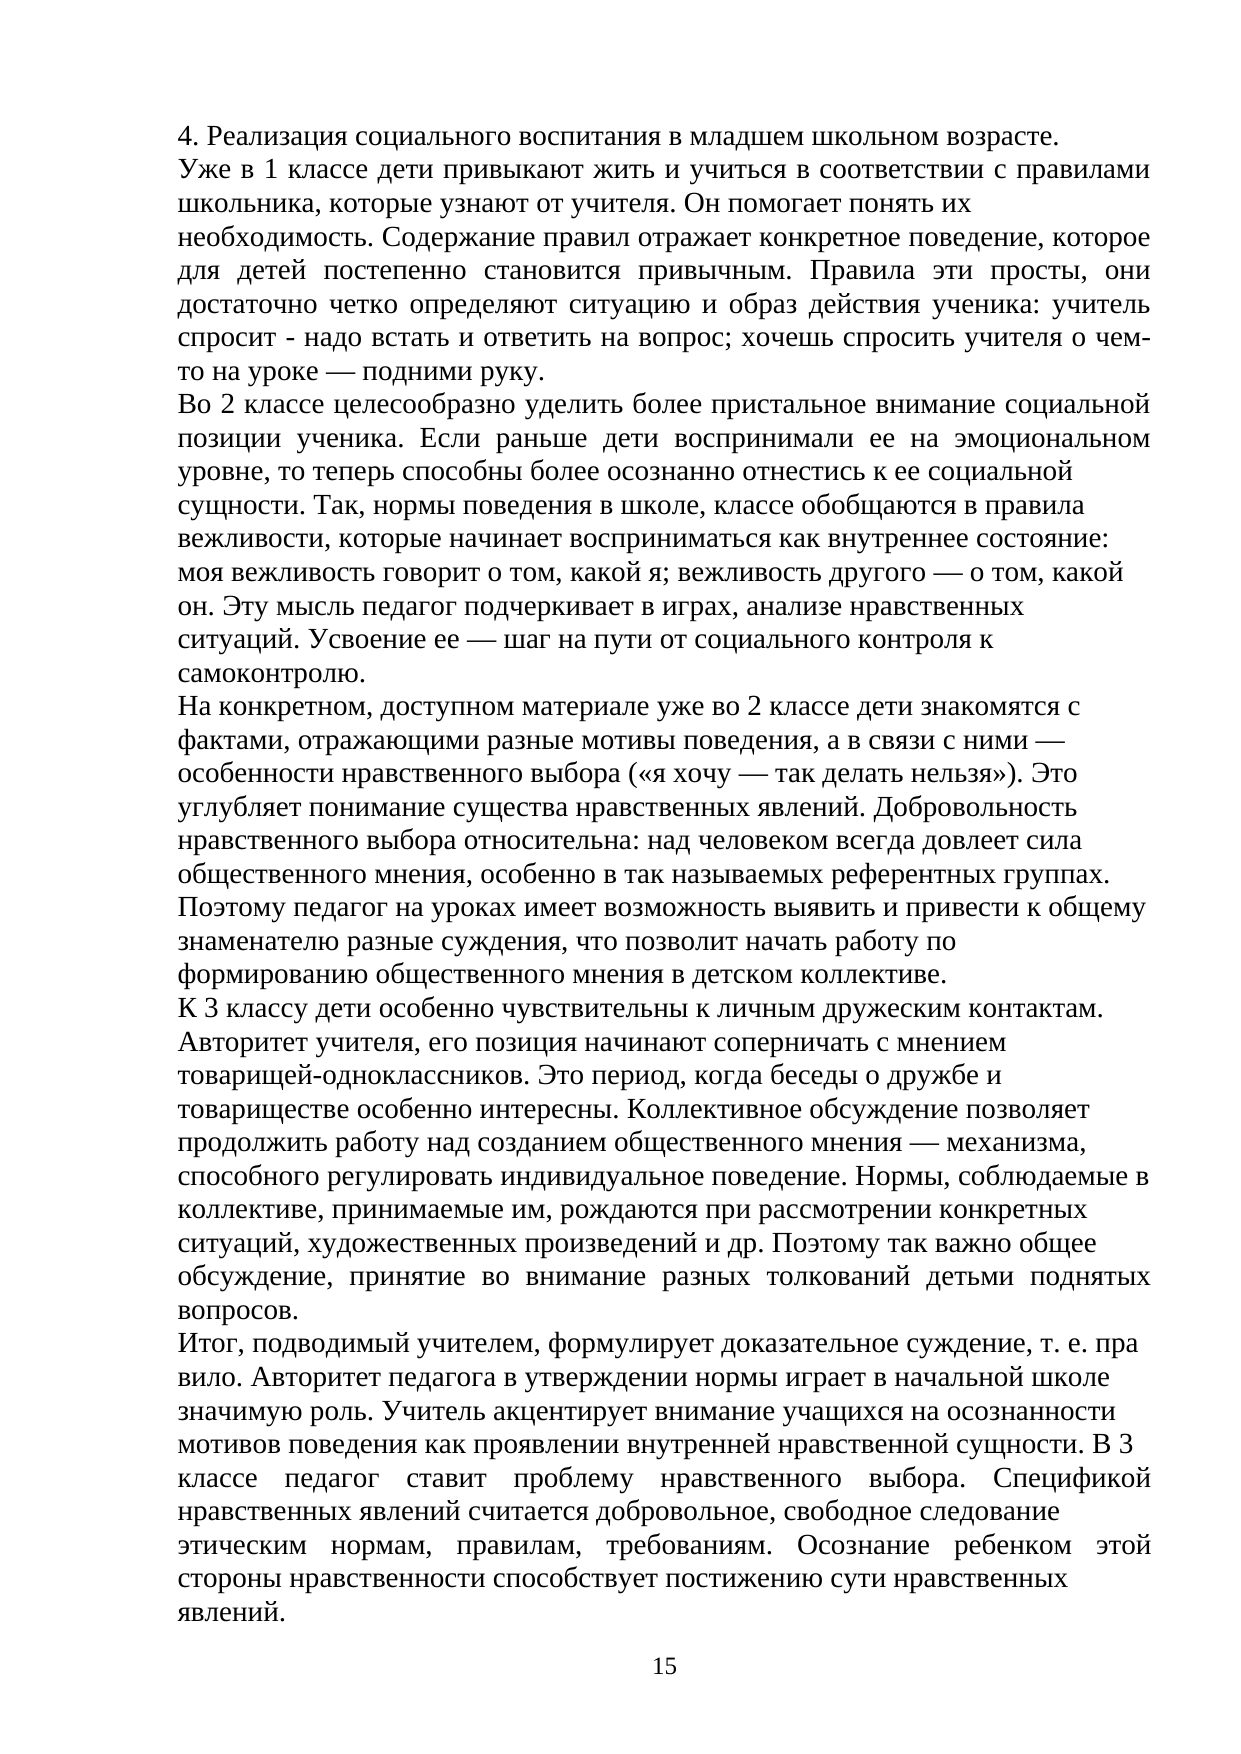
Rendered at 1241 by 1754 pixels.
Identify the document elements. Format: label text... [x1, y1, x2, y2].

text Во 2 классе целесообразно уделить более пристальное внимание социальной позиции ученика. Если раньше дети воспринимали ее на эмоциональном уровне, то теперь способны более осознанно отнестись к ее социальной [177, 386, 1152, 487]
text Уже в 1 классе дети привыкают жить и учиться в соответствии с правилами школьника, которые узнают от учителя. Он помогает понять их [177, 152, 1152, 219]
text товариществе особенно интересны. Коллективное обсуждение позволяет [177, 1091, 1152, 1124]
text Поэтому педагог на уроках имеет возможность выявить и привести к общему [177, 889, 1152, 923]
text углубляет понимание существа нравственных явлений. Добровольность [177, 789, 1152, 822]
text формированию общественного мнения в детском коллективе. [177, 957, 1152, 990]
text Авторитет учителя, его позиция начинают соперничать с мнением [177, 1024, 1152, 1057]
text мотивов поведения как проявлении внутренней нравственной сущности. В 3 [177, 1426, 1152, 1460]
text он. Эту мысль педагог подчеркивает в играх, анализе нравственных [177, 588, 1152, 621]
text классе педагог ставит проблему нравственного выбора. Спецификой нравственных явлений считается добровольное, свободное следование [177, 1460, 1152, 1527]
text коллективе, принимаемые им, рождаются при рассмотрении конкретных [177, 1191, 1152, 1225]
text 4. Реализация социального воспитания в младшем школьном возрасте. [177, 118, 1152, 152]
text самоконтролю. [177, 655, 1152, 688]
text вежливости, которые начинает восприниматься как внутреннее состояние: [177, 521, 1152, 554]
text сущности. Так, нормы поведения в школе, классе обобщаются в правила [177, 487, 1152, 521]
text обсуждение, принятие во внимание разных толкований детьми поднятых вопросов. [177, 1258, 1152, 1326]
text ситуаций. Усвоение ее — шаг на пути от социального контроля к [177, 621, 1152, 655]
text моя вежливость говорит о том, какой я; вежливость другого — о том, какой [177, 554, 1152, 588]
text нравственного выбора относительна: над человеком всегда довлеет сила [177, 822, 1152, 856]
text фактами, отражающими разные мотивы поведения, а в связи с ними — [177, 722, 1152, 755]
text товарищей-одноклассников. Это период, когда беседы о дружбе и [177, 1057, 1152, 1091]
text значимую роль. Учитель акцентирует внимание учащихся на осознанности [177, 1393, 1152, 1426]
text К 3 классу дети особенно чувствительны к личным дружеским контактам. [177, 990, 1152, 1024]
text явлений. [177, 1594, 1152, 1627]
text продолжить работу над созданием общественного мнения — механизма, [177, 1124, 1152, 1158]
text Итог, подводимый учителем, формулирует доказательное суждение, т. е. пра [177, 1326, 1152, 1359]
text вило. Авторитет педагога в утверждении нормы играет в начальной школе [177, 1359, 1152, 1393]
text общественного мнения, особенно в так называемых референтных группах. [177, 856, 1152, 889]
text На конкретном, доступном материале уже во 2 классе дети знакомятся с [177, 688, 1152, 722]
text этическим нормам, правилам, требованиям. Осознание ребенком этой стороны нравственности способствует постижению сути нравственных [177, 1527, 1152, 1594]
text способного регулировать индивидуальное поведение. Нормы, соблюдаемые в [177, 1158, 1152, 1191]
text особенности нравственного выбора («я хочу — так делать нельзя»). Это [177, 755, 1152, 789]
text знаменателю разные суждения, что позволит начать работу по [177, 923, 1152, 957]
text необходимость. Содержание правил отражает конкретное поведение, которое для детей постепенно становится привычным. Правила эти просты, они достаточно четко определяют ситуацию и образ действия ученика: учитель спросит - надо встать и ответить на вопрос; хочешь спросить учителя о чем-то на уроке — подними руку. [177, 219, 1152, 386]
text ситуаций, художественных произведений и др. Поэтому так важно общее [177, 1225, 1152, 1258]
